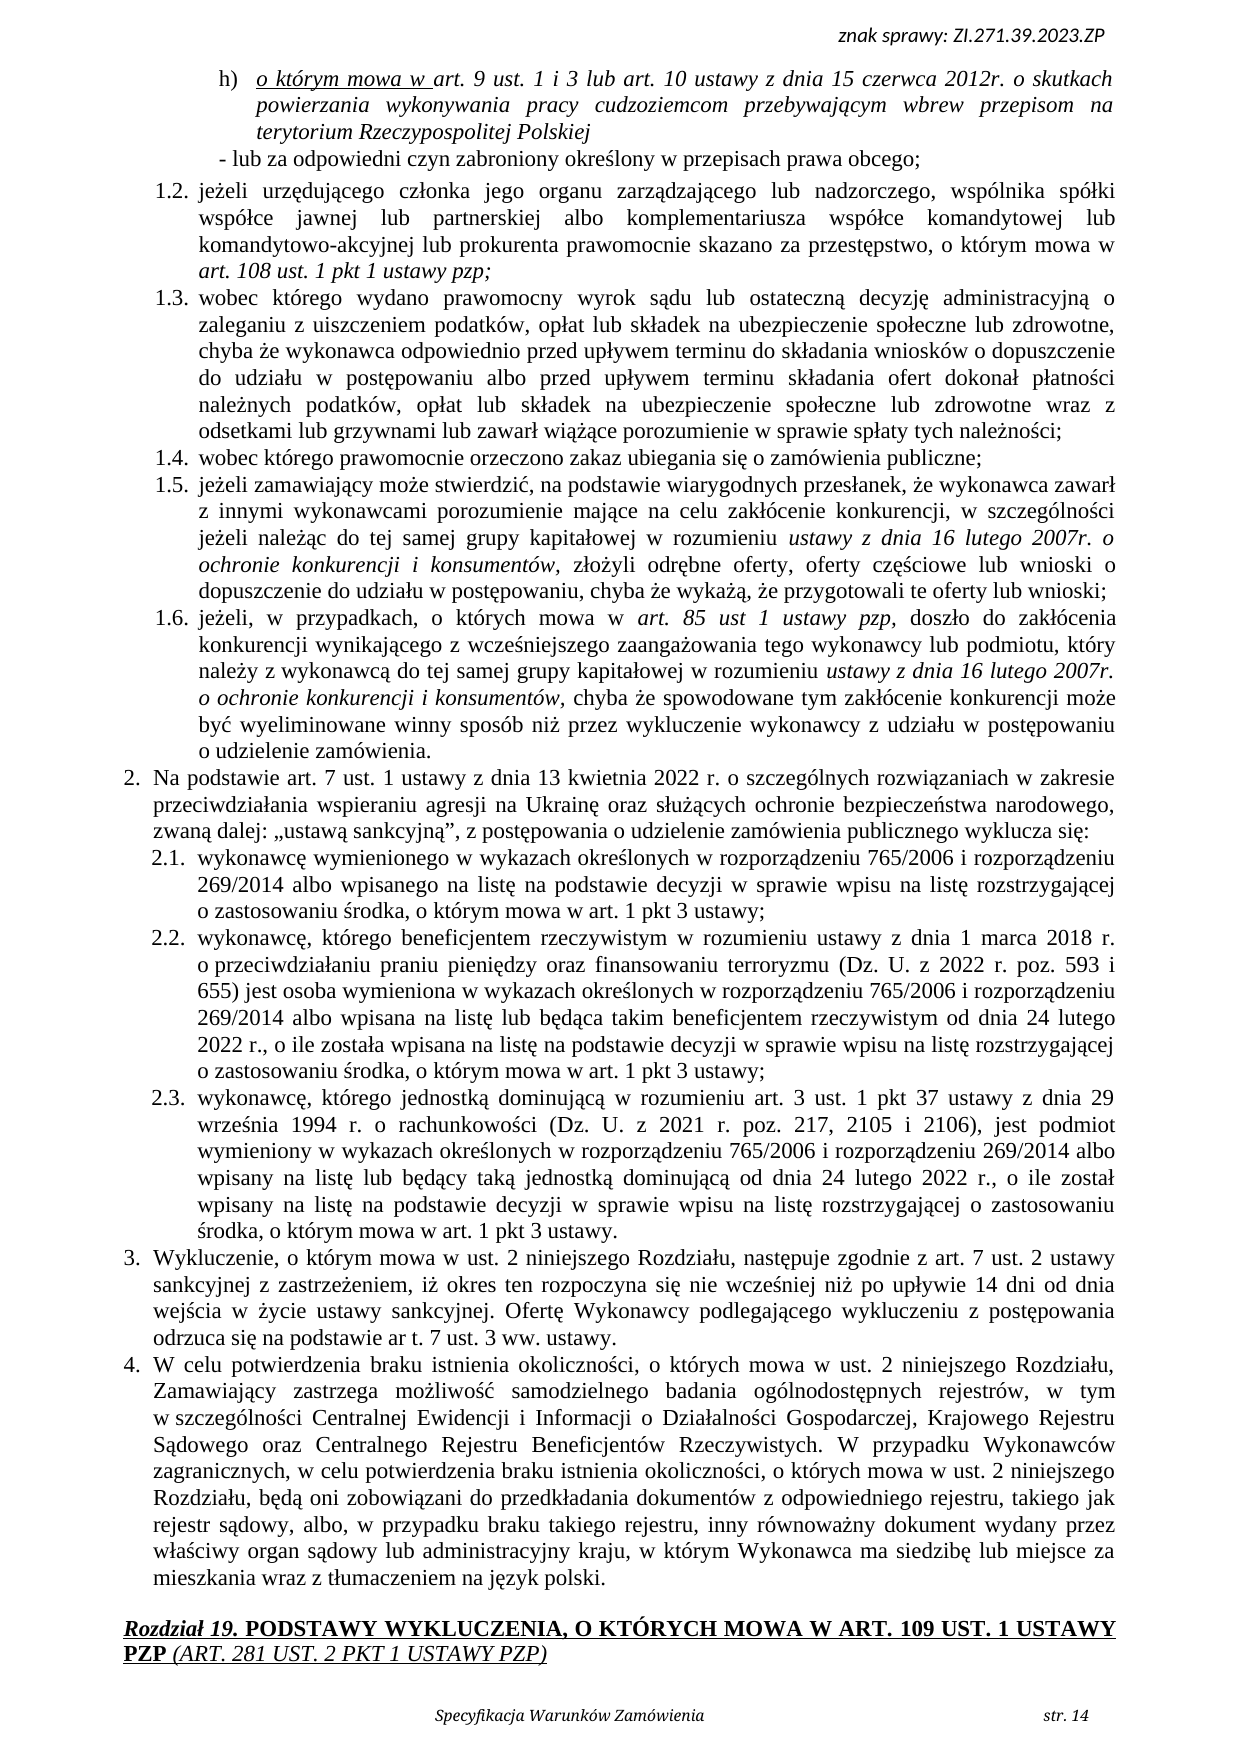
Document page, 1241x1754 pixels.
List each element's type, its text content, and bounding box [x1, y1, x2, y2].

list wykonawcę, którego jednostką dominującą w rozumieniu art. 3 ust. 1 pkt 37 ustawy z dnia 29 września 1994 r. o rachunkowości (Dz. U. z 2021 r. poz. 217, 2105 i 2106), jest podmiot wymieniony w wykazach określonych w rozporządzeniu 765/2006 i rozporządzeniu 269/2014 albo wpisany na listę lub będący taką jednostką dominującą od dnia 24 lutego 2022 r., o ile został wpisany na listę na podstawie decyzji w sprawie wpisu na listę rozstrzygającej o zastosowaniu środka, o którym mowa w art. 1 pkt 3 ustawy. [151, 1084, 1117, 1244]
list Na podstawie art. 7 ust. 1 ustawy z dnia 13 kwietnia 2022 r. o szczególnych rozwiązaniach w zakresie przeciwdziałania wspieraniu agresji na Ukrainę oraz służących ochronie bezpieczeństwa narodowego, zwaną dalej: „ustawą sankcyjną”, z postępowania o udzielenie zamówienia publicznego wyklucza się: [123, 764, 1117, 844]
list jeżeli, w przypadkach, o których mowa w art. 85 ust 1 ustawy pzp, doszło do zakłócenia konkurencji wynikającego z wcześniejszego zaangażowania tego wykonawcy lub podmiotu, który należy z wykonawcą do tej samej grupy kapitałowej w rozumieniu ustawy z dnia 16 lutego 2007r. o ochronie konkurencji i konsumentów, chyba że spowodowane tym zakłócenie konkurencji może być wyeliminowane winny sposób niż przez wykluczenie wykonawcy z udziału w postępowaniu o udzielenie zamówienia. [154, 604, 1117, 764]
list wykonawcę, którego beneficjentem rzeczywistym w rozumieniu ustawy z dnia 1 marca 2018 r. o przeciwdziałaniu praniu pieniędzy oraz finansowaniu terroryzmu (Dz. U. z 2022 r. poz. 593 i 655) jest osoba wymieniona w wykazach określonych w rozporządzeniu 765/2006 i rozporządzeniu 269/2014 albo wpisana na listę lub będąca takim beneficjentem rzeczywistym od dnia 24 lutego 2022 r., o ile została wpisana na listę na podstawie decyzji w sprawie wpisu na listę rozstrzygającej o zastosowaniu środka, o którym mowa w art. 1 pkt 3 ustawy; [151, 924, 1117, 1084]
list wobec którego prawomocnie orzeczono zakaz ubiegania się o zamówienia publiczne; [154, 444, 1117, 471]
text - lub za odpowiedni czyn zabroniony określony w przepisach prawa obcego; [219, 145, 1117, 171]
list jeżeli zamawiający może stwierdzić, na podstawie wiarygodnych przesłanek, że wykonawca zawarł z innymi wykonawcami porozumienie mające na celu zakłócenie konkurencji, w szczególności jeżeli należąc do tej samej grupy kapitałowej w rozumieniu ustawy z dnia 16 lutego 2007r. o ochronie konkurencji i konsumentów, złożyli odrębne oferty, oferty częściowe lub wnioski o dopuszczenie do udziału w postępowaniu, chyba że wykażą, że przygotowali te oferty lub wnioski; [154, 471, 1117, 604]
list o którym mowa w art. 9 ust. 1 i 3 lub art. 10 ustawy z dnia 15 czerwca 2012r. o skutkach powierzania wykonywania pracy cudzoziemcom przebywającym wbrew przepisom na terytorium Rzeczypospolitej Polskiej [219, 65, 1117, 145]
list wykonawcę wymienionego w wykazach określonych w rozporządzeniu 765/2006 i rozporządzeniu 269/2014 albo wpisanego na listę na podstawie decyzji w sprawie wpisu na listę rozstrzygającej o zastosowaniu środka, o którym mowa w art. 1 pkt 3 ustawy; [151, 844, 1117, 924]
list wobec którego wydano prawomocny wyrok sądu lub ostateczną decyzję administracyjną o zaleganiu z uiszczeniem podatków, opłat lub składek na ubezpieczenie społeczne lub zdrowotne, chyba że wykonawca odpowiednio przed upływem terminu do składania wniosków o dopuszczenie do udziału w postępowaniu albo przed upływem terminu składania ofert dokonał płatności należnych podatków, opłat lub składek na ubezpieczenie społeczne lub zdrowotne wraz z odsetkami lub grzywnami lub zawarł wiążące porozumienie w sprawie spłaty tych należności; [154, 284, 1117, 444]
list jeżeli urzędującego członka jego organu zarządzającego lub nadzorczego, wspólnika spółki współce jawnej lub partnerskiej albo komplementariusza współce komandytowej lub komandytowo-akcyjnej lub prokurenta prawomocnie skazano za przestępstwo, o którym mowa w art. 108 ust. 1 pkt 1 ustawy pzp; [154, 178, 1117, 284]
list W celu potwierdzenia braku istnienia okoliczności, o których mowa w ust. 2 niniejszego Rozdziału, Zamawiający zastrzega możliwość samodzielnego badania ogólnodostępnych rejestrów, w tym w szczególności Centralnej Ewidencji i Informacji o Działalności Gospodarczej, Krajowego Rejestru Sądowego oraz Centralnego Rejestru Beneficjentów Rzeczywistych. W przypadku Wykonawców zagranicznych, w celu potwierdzenia braku istnienia okoliczności, o których mowa w ust. 2 niniejszego Rozdziału, będą oni zobowiązani do przedkładania dokumentów z odpowiedniego rejestru, takiego jak rejestr sądowy, albo, w przypadku braku takiego rejestru, inny równoważny dokument wydany przez właściwy organ sądowy lub administracyjny kraju, w którym Wykonawca ma siedzibę lub miejsce za mieszkania wraz z tłumaczeniem na język polski. [123, 1351, 1117, 1591]
text Rozdział 19. PODSTAWY WYKLUCZENIA, O KTÓRYCH MOWA W ART. 109 UST. 1 USTAWY PZP (ART. 281 UST. 2 PKT 1 USTAWY PZP) [123, 1616, 1117, 1666]
list Wykluczenie, o którym mowa w ust. 2 niniejszego Rozdziału, następuje zgodnie z art. 7 ust. 2 ustawy sankcyjnej z zastrzeżeniem, iż okres ten rozpoczyna się nie wcześniej niż po upływie 14 dni od dnia wejścia w życie ustawy sankcyjnej. Ofertę Wykonawcy podlegającego wykluczeniu z postępowania odrzuca się na podstawie ar t. 7 ust. 3 ww. ustawy. [123, 1244, 1117, 1351]
